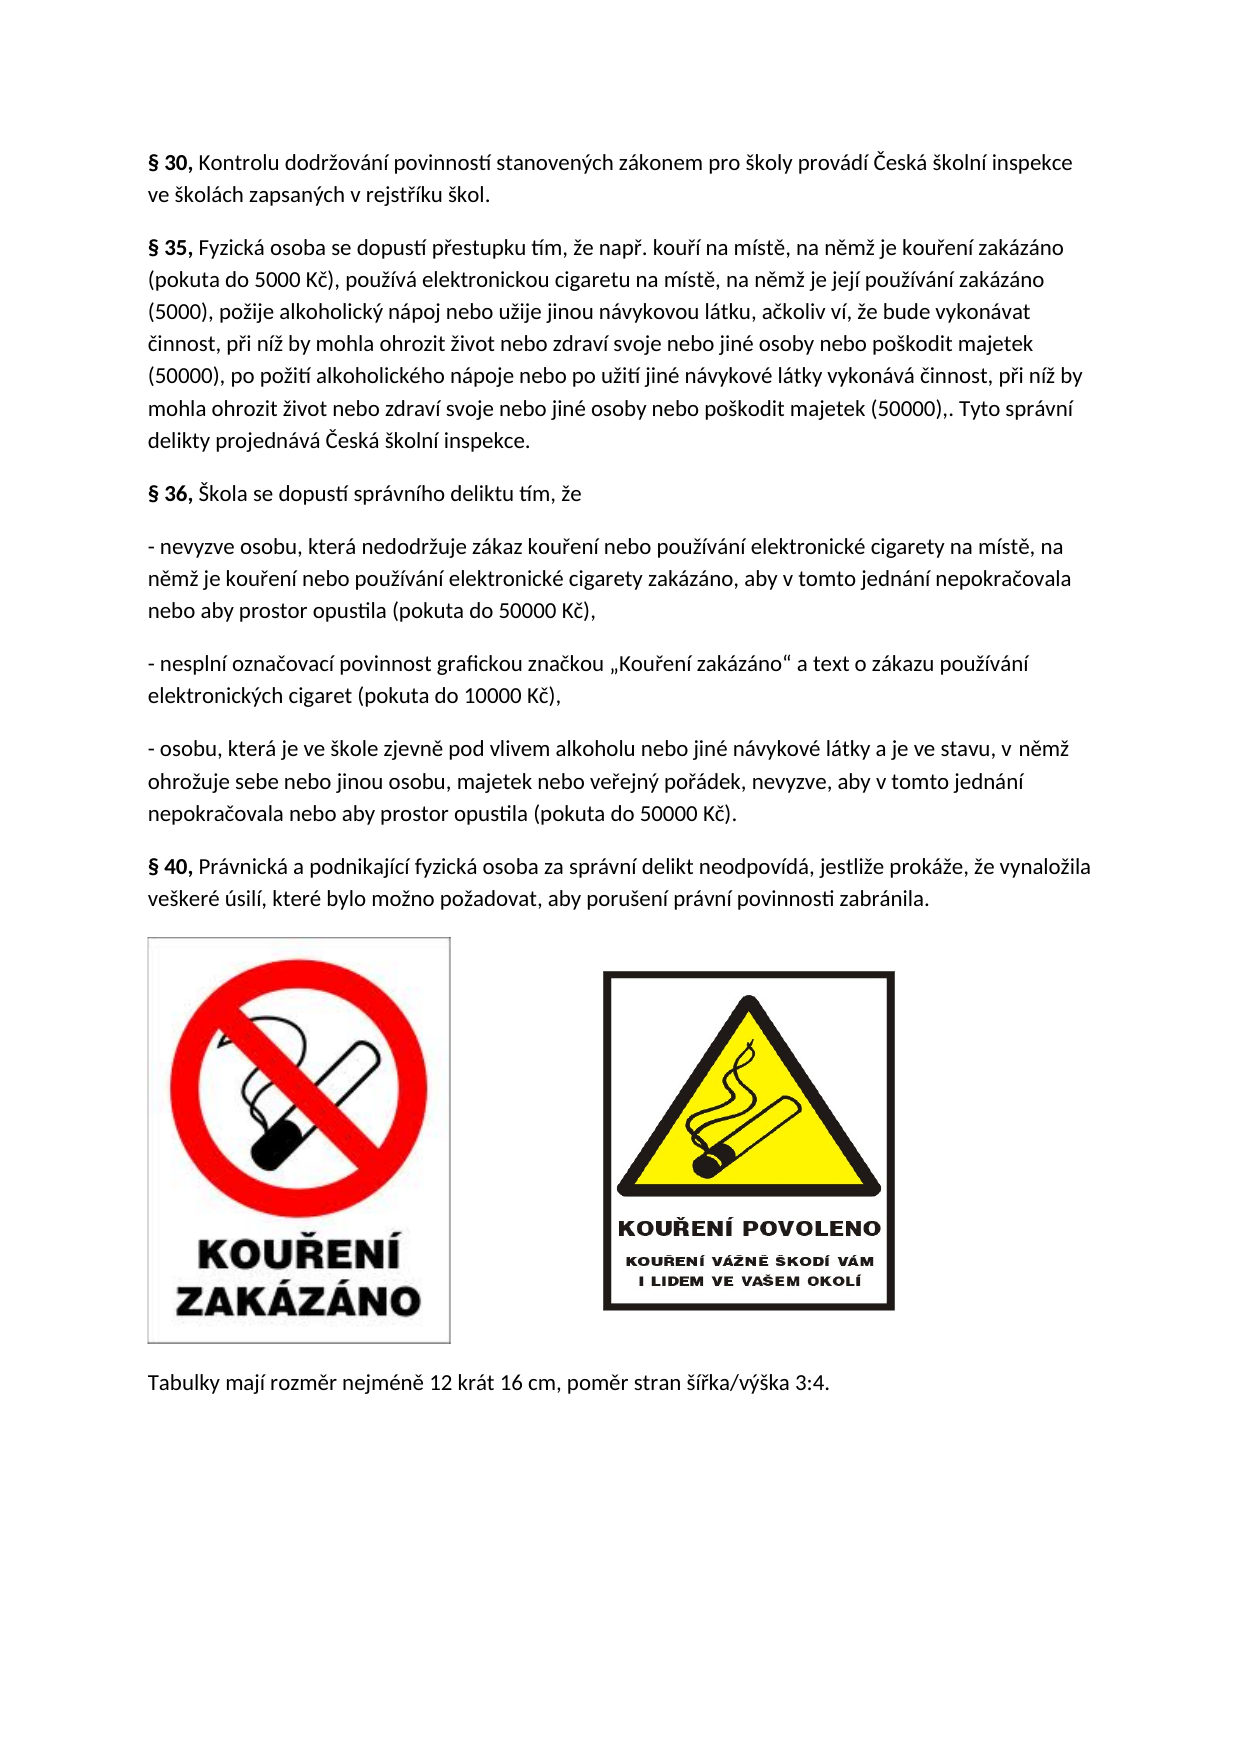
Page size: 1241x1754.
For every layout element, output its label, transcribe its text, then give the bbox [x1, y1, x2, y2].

picture [516, 937, 982, 1344]
text § 36, Škola se dopustí správního deliktu tím, že [148, 479, 1093, 507]
text § 40, Právnická a podnikající fyzická osoba za správní delikt neodpovídá, jestliže prokáže, že vynaložila veškeré úsilí, které bylo možno požadovat, aby porušení právní povinnosti zabránila. [148, 852, 1093, 912]
text - nevyzve osobu, která nedodržuje zákaz kouření nebo používání elektronické cigarety na místě, na němž je kouření nebo používání elektronické cigarety zakázáno, aby v tomto jednání nepokračovala nebo aby prostor opustila (pokuta do 50000 Kč), [148, 532, 1093, 624]
text § 30, Kontrolu dodržování povinností stanovených zákonem pro školy provádí Česká školní inspekce ve školách zapsaných v rejstříku škol. [148, 148, 1093, 208]
picture [147, 937, 451, 1344]
text § 35, Fyzická osoba se dopustí přestupku tím, že např. kouří na místě, na němž je kouření zakázáno (pokuta do 5000 Kč), používá elektronickou cigaretu na místě, na němž je její používání zakázáno (5000), požije alkoholický nápoj nebo užije jinou návykovou látku, ačkoliv ví, že bude vykonávat činnost, při níž by mohla ohrozit život nebo zdraví svoje nebo jiné osoby nebo poškodit majetek (50000), po požití alkoholického nápoje nebo po užití jiné návykové látky vykonává činnost, při níž by mohla ohrozit život nebo zdraví svoje nebo jiné osoby nebo poškodit majetek (50000),. Tyto správní delikty projednává Česká školní inspekce. [148, 233, 1093, 454]
text Tabulky mají rozměr nejméně 12 krát 16 cm, poměr stran šířka/výška 3:4. [148, 1368, 1093, 1396]
text - nesplní označovací povinnost grafickou značkou „Kouření zakázáno“ a text o zákazu používání elektronických cigaret (pokuta do 10000 Kč), [148, 649, 1093, 709]
text - osobu, která je ve škole zjevně pod vlivem alkoholu nebo jiné návykové látky a je ve stavu, v němž ohrožuje sebe nebo jinou osobu, majetek nebo veřejný pořádek, nevyzve, aby v tomto jednání nepokračovala nebo aby prostor opustila (pokuta do 50000 Kč). [148, 734, 1093, 827]
